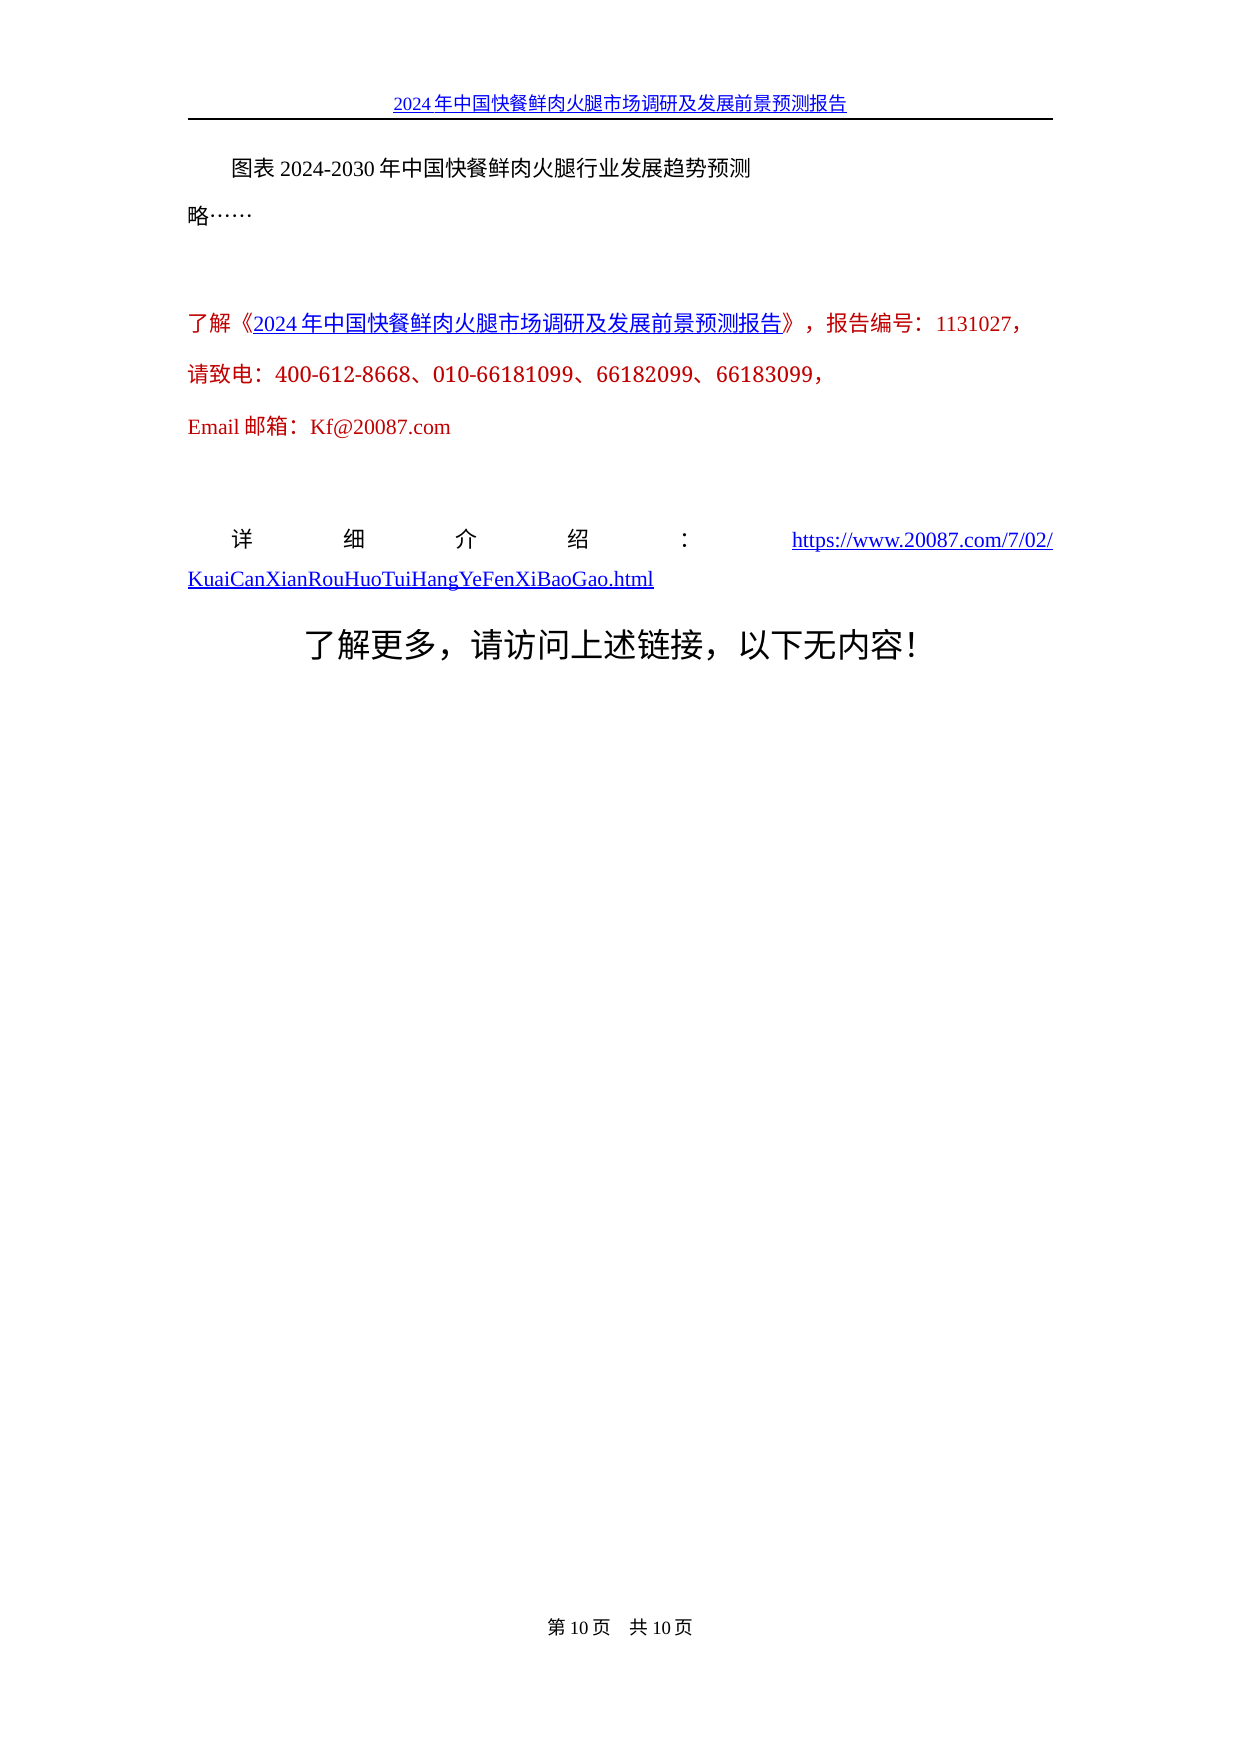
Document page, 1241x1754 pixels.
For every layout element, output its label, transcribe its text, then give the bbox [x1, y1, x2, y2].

title 了解更多，请访问上述链接，以下无内容！ [187, 610, 1053, 675]
text 请致电：400-612-8668、010-66181099、66182099、66183099， [187, 357, 1053, 389]
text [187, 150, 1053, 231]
text Email邮箱：Kf@20087.com [187, 408, 1053, 441]
text 了解《2024年中国快餐鲜肉火腿市场调研及发展前景预测报告》，报告编号：1131027， [187, 305, 1053, 338]
text 详细介绍：https://www.20087.com/7/02/KuaiCanXianRouHuoTuiHangYeFenXiBaoGao.html [187, 521, 1053, 594]
